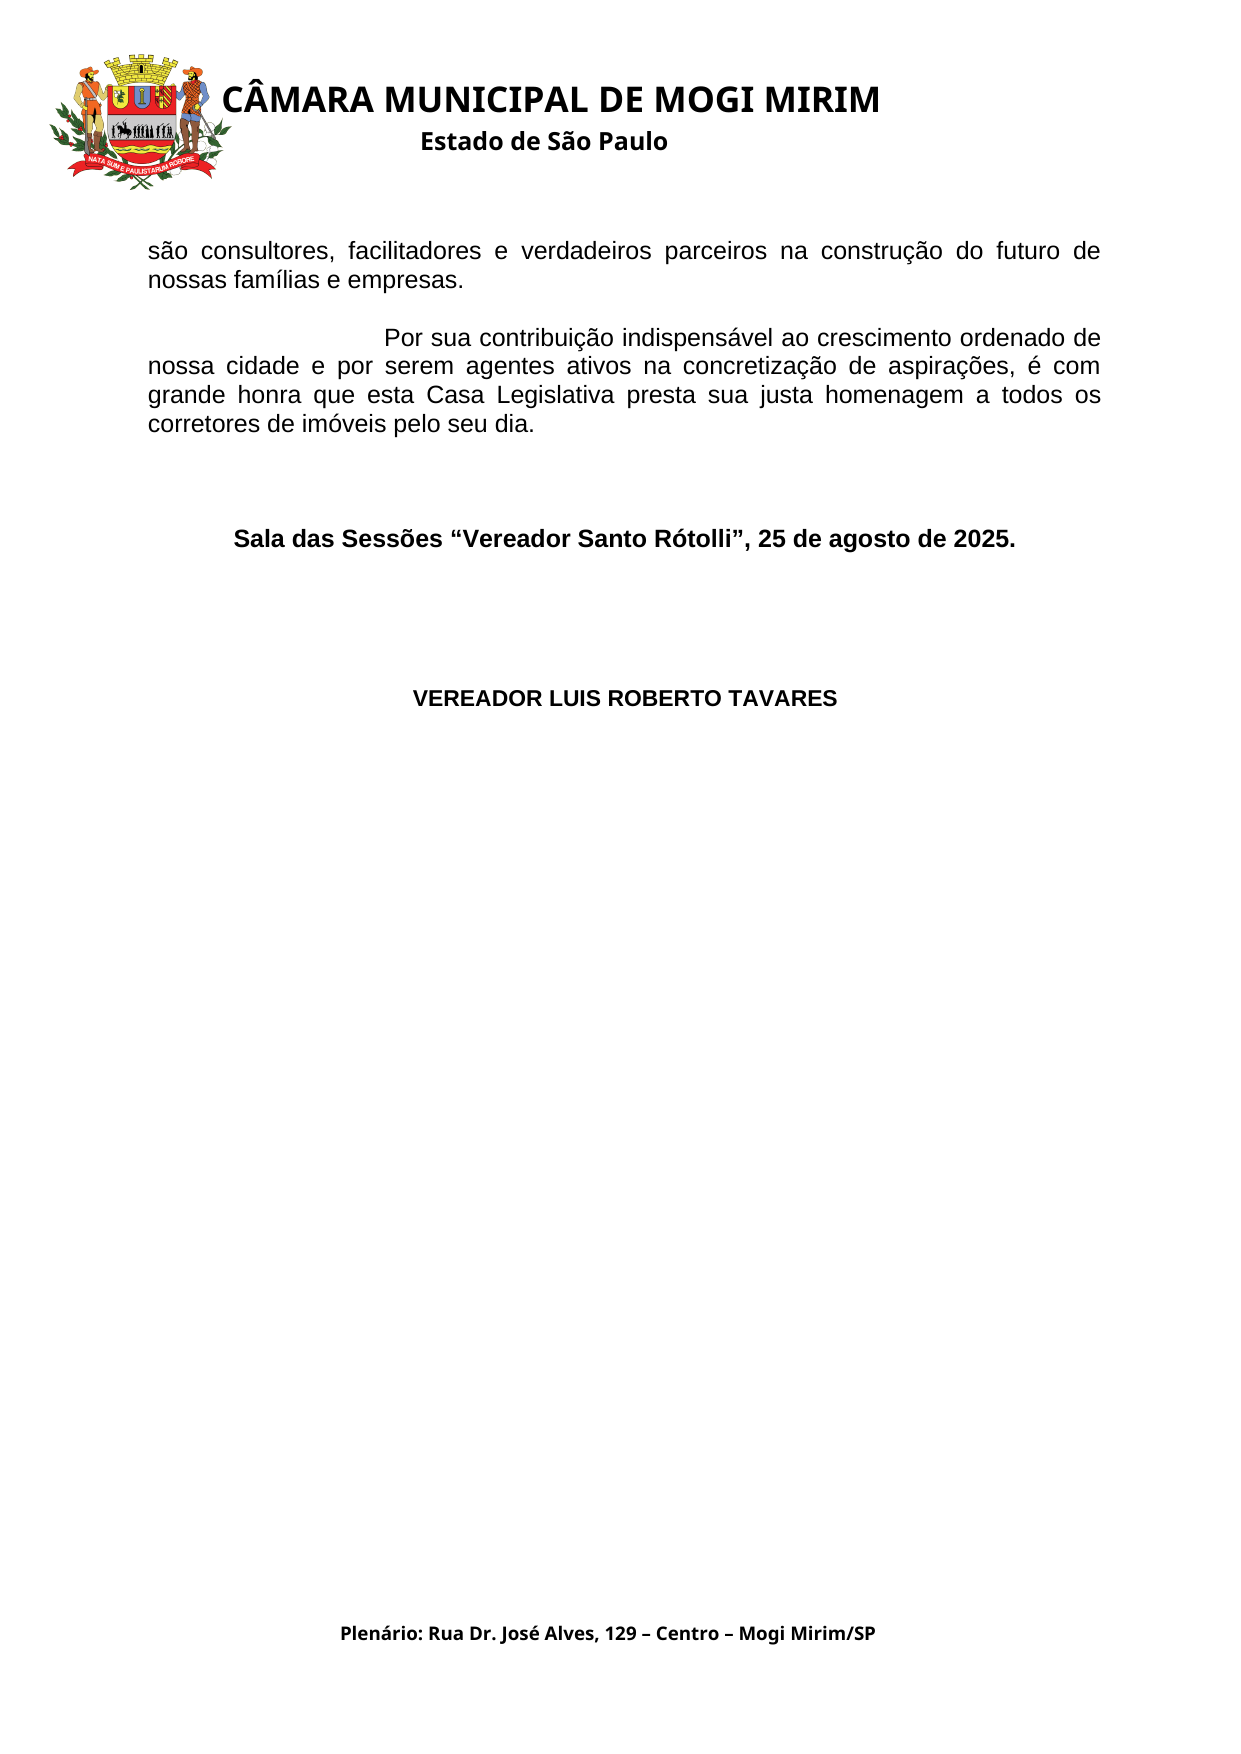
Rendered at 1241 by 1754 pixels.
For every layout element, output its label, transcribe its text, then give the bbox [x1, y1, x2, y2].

text Sala das Sessões “Vereador Santo Rótolli”, 25 de agosto de 2025. [148, 524, 1103, 552]
text VEREADOR LUIS ROBERTO TAVARES [148, 685, 1103, 712]
text Por sua contribuição indispensável ao crescimento ordenado de nossa cidade e por serem agentes ativos na concretização de aspirações, é com grande honra que esta Casa Legislativa presta sua justa homenagem a todos os corretores de imóveis pelo seu dia. [148, 322, 1103, 437]
picture [26, 42, 253, 202]
